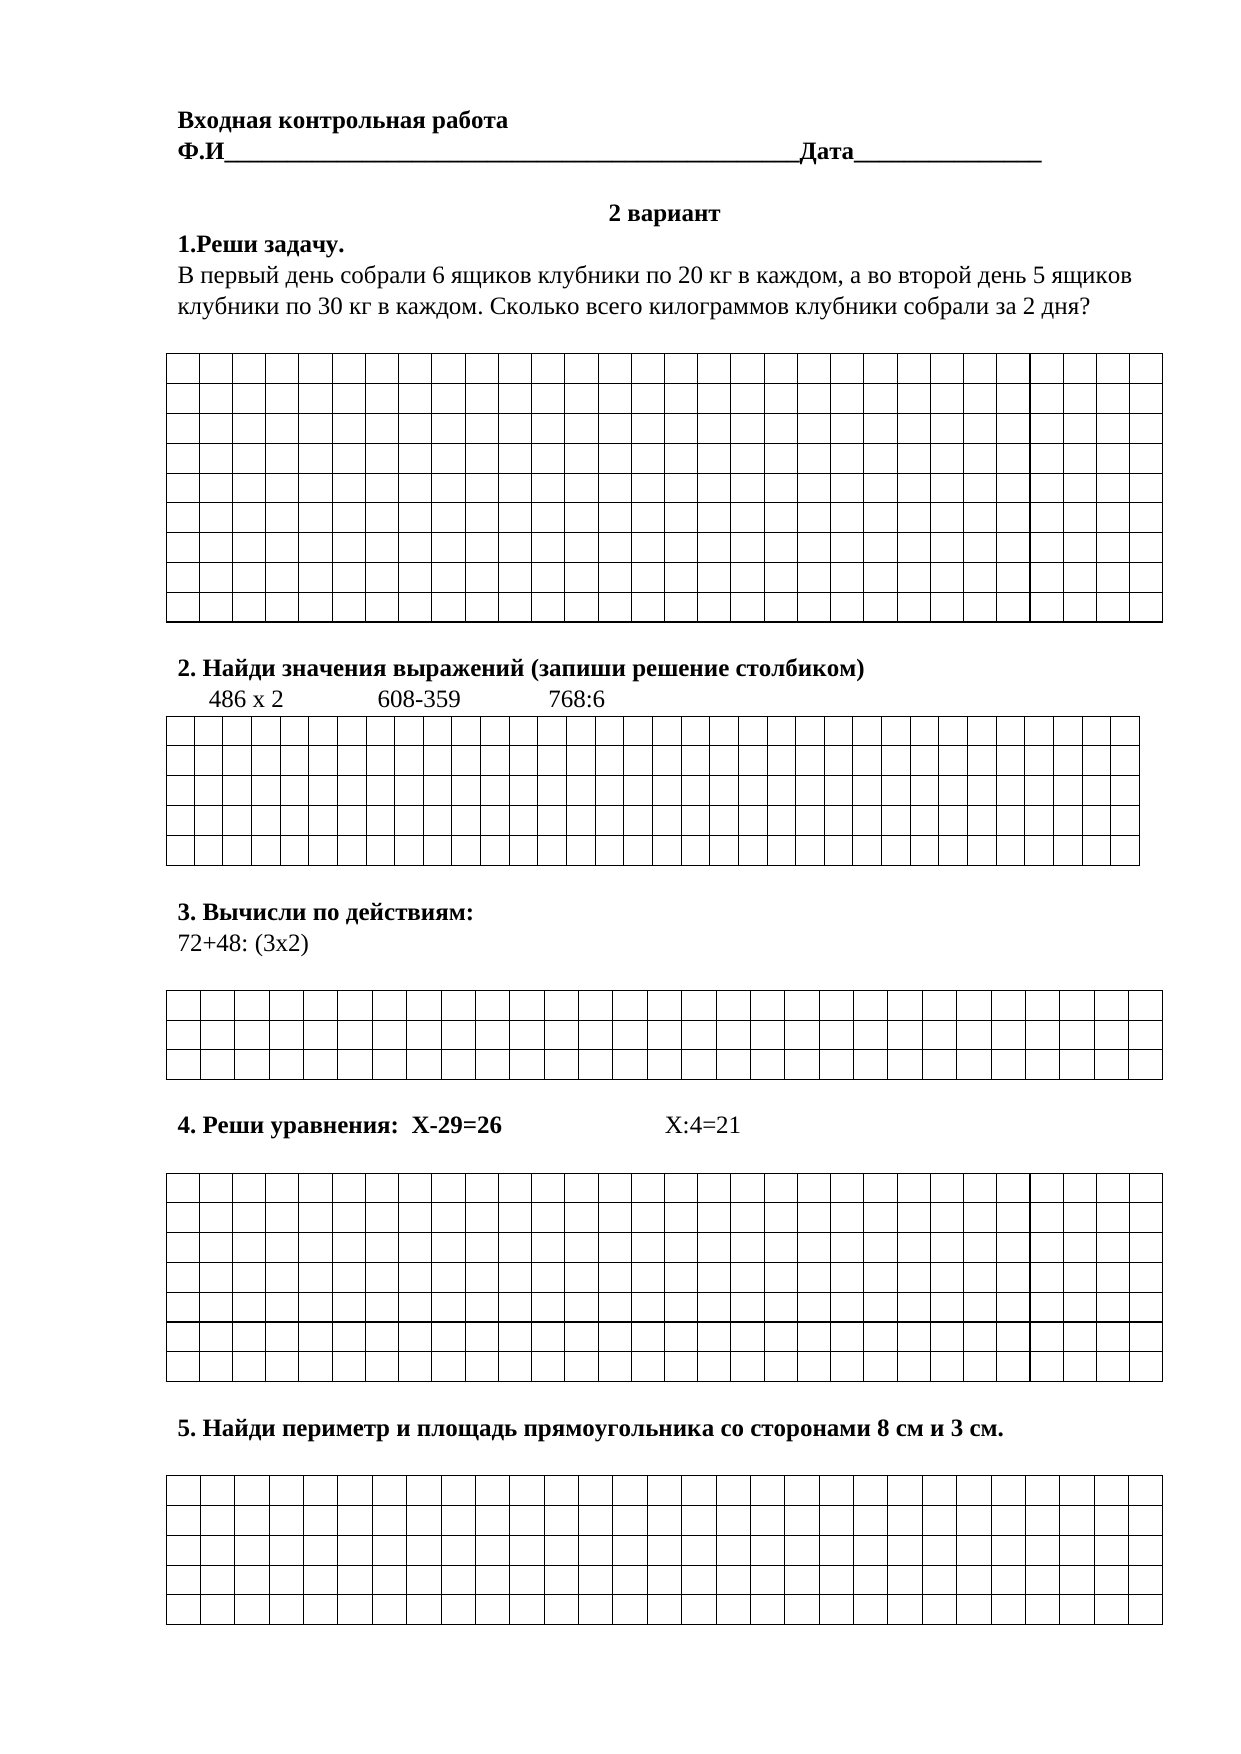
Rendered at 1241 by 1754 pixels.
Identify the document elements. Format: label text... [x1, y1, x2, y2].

table_cell [968, 746, 996, 775]
table_cell [476, 1050, 509, 1079]
table_header [853, 717, 881, 745]
table_cell [338, 1536, 372, 1564]
table_cell [195, 746, 222, 775]
table_cell [1083, 776, 1110, 805]
table_cell [765, 593, 797, 621]
table_cell [854, 1050, 887, 1079]
table_cell [632, 1352, 664, 1381]
table_cell [424, 776, 451, 805]
table_header [613, 1476, 647, 1505]
table_cell [167, 1323, 199, 1351]
table_cell [864, 1233, 897, 1262]
table_cell [532, 444, 564, 472]
table_cell [270, 1536, 303, 1564]
table_cell [648, 1050, 681, 1079]
table_cell [510, 1506, 544, 1535]
table_cell [565, 563, 598, 592]
table_cell [510, 746, 537, 775]
table_cell [499, 1263, 531, 1292]
table_header [964, 354, 996, 383]
table_cell [864, 414, 897, 443]
table_cell [968, 806, 996, 835]
table_cell [820, 1566, 853, 1594]
table_cell [367, 806, 394, 835]
table_cell [167, 1050, 200, 1079]
table_cell [266, 474, 298, 502]
table_cell [499, 1203, 531, 1232]
table_cell [167, 1203, 199, 1232]
table_cell [510, 776, 537, 805]
table_header [682, 1476, 716, 1505]
table_cell [798, 384, 830, 413]
table_cell [931, 503, 963, 532]
table_cell [864, 503, 897, 532]
table_cell [266, 1203, 298, 1232]
table_cell [399, 563, 431, 592]
table_header [200, 354, 232, 383]
table_cell [768, 776, 795, 805]
table_cell [510, 836, 537, 864]
table_cell [432, 474, 465, 502]
table_cell [997, 593, 1029, 621]
table_cell [785, 1566, 819, 1594]
table_header [997, 1174, 1029, 1202]
table_cell [768, 836, 795, 864]
table_cell [853, 746, 881, 775]
table_cell [796, 776, 824, 805]
table_cell [820, 1595, 853, 1624]
table_cell [698, 1293, 730, 1321]
table_cell [167, 836, 194, 864]
table_cell [399, 1233, 431, 1262]
table_cell [466, 1233, 498, 1262]
table_header [452, 717, 480, 745]
table_header [1130, 1174, 1162, 1202]
table_cell [399, 1203, 431, 1232]
text 72+48: (3х2) [177, 928, 1152, 956]
table_cell [939, 836, 967, 864]
table_cell [864, 1203, 897, 1232]
table_cell [765, 563, 797, 592]
table_cell [442, 1536, 475, 1564]
table_cell [1130, 414, 1162, 443]
table_cell [1064, 563, 1096, 592]
table_cell [1031, 1263, 1063, 1292]
table_cell [751, 1050, 784, 1079]
table_cell [366, 1323, 398, 1351]
table_cell [481, 776, 509, 805]
table_header [968, 717, 996, 745]
table_header [499, 1174, 531, 1202]
table_cell [820, 1021, 853, 1049]
table_cell [1025, 806, 1053, 835]
table_cell [864, 533, 897, 562]
table_cell [532, 1323, 564, 1351]
table_cell [992, 1021, 1025, 1049]
table_cell [665, 533, 697, 562]
table_header [481, 717, 509, 745]
table_cell [898, 1203, 930, 1232]
table_cell [596, 746, 623, 775]
table_cell [452, 746, 480, 775]
table_cell [532, 533, 564, 562]
table_cell [599, 1352, 631, 1381]
table_cell [1031, 384, 1063, 413]
table_cell [252, 746, 280, 775]
table_cell [1095, 1595, 1128, 1624]
table_cell [466, 1323, 498, 1351]
table_cell [1054, 836, 1082, 864]
table_cell [864, 563, 897, 592]
table_cell [567, 776, 595, 805]
table_cell [1130, 1203, 1162, 1232]
table_cell [538, 806, 566, 835]
table_header [538, 717, 566, 745]
table_cell [200, 593, 232, 621]
table_cell [233, 593, 265, 621]
table_cell [632, 414, 664, 443]
table_cell [476, 1536, 509, 1564]
text 5. Найди периметр и площадь прямоугольника со сторонами 8 см и 3 см. [177, 1413, 1152, 1442]
table_header [309, 717, 337, 745]
table_cell [831, 503, 863, 532]
table_cell [1130, 1293, 1162, 1321]
table_cell [565, 1352, 598, 1381]
table_cell [366, 1352, 398, 1381]
table_cell [233, 1233, 265, 1262]
table_cell [233, 503, 265, 532]
table_cell [266, 414, 298, 443]
table_cell [1097, 414, 1129, 443]
text Входная контрольная работа [177, 105, 1152, 134]
text 2 вариант [177, 198, 1152, 227]
table_header [751, 1476, 784, 1505]
table_cell [751, 1566, 784, 1594]
table_cell [233, 563, 265, 592]
table_header [338, 717, 366, 745]
table_cell [200, 1352, 232, 1381]
table_header [1054, 717, 1082, 745]
table_cell [665, 1352, 697, 1381]
table_cell [739, 776, 767, 805]
table_cell [407, 1536, 441, 1564]
table_cell [167, 1506, 200, 1535]
table_header [1095, 1476, 1128, 1505]
table_cell [717, 1506, 750, 1535]
table_header [624, 717, 652, 745]
table_cell [964, 1263, 996, 1292]
table_cell [825, 746, 852, 775]
table_header [923, 991, 956, 1019]
table_cell [1064, 1263, 1096, 1292]
table_header [957, 991, 991, 1019]
table_cell [299, 1323, 332, 1351]
table_cell [968, 836, 996, 864]
table_header [579, 991, 612, 1019]
table_cell [167, 1536, 200, 1564]
table_cell [299, 1233, 332, 1262]
table_cell [682, 1506, 716, 1535]
table_cell [682, 746, 709, 775]
table_cell [888, 1506, 922, 1535]
table_header [235, 1476, 269, 1505]
table_cell [1031, 474, 1063, 502]
table_cell [831, 563, 863, 592]
table_cell [281, 836, 308, 864]
table_cell [648, 1595, 681, 1624]
table_header [333, 354, 365, 383]
table_cell [939, 806, 967, 835]
table_cell [338, 746, 366, 775]
table_cell [366, 1233, 398, 1262]
table_cell [167, 1566, 200, 1594]
table_cell [931, 1352, 963, 1381]
table_cell [964, 1203, 996, 1232]
table_cell [798, 533, 830, 562]
table_cell [466, 563, 498, 592]
table_cell [698, 444, 730, 472]
table_cell [964, 1352, 996, 1381]
table_header [864, 354, 897, 383]
table_cell [1130, 384, 1162, 413]
table_cell [333, 384, 365, 413]
table_header [798, 1174, 830, 1202]
table_header [167, 717, 194, 745]
table_cell [923, 1536, 956, 1564]
table_cell [201, 1050, 234, 1079]
table_cell [731, 593, 764, 621]
table_header [442, 1476, 475, 1505]
table_cell [432, 444, 465, 472]
table_cell [545, 1595, 578, 1624]
table_cell [1064, 444, 1096, 472]
table_cell [567, 746, 595, 775]
table_cell [270, 1566, 303, 1594]
table_cell [299, 384, 332, 413]
table_cell [1064, 1203, 1096, 1232]
table_header [992, 991, 1025, 1019]
table_cell [1064, 474, 1096, 502]
table_header [653, 717, 681, 745]
table_cell [911, 836, 938, 864]
table_cell [499, 414, 531, 443]
table_cell [395, 746, 423, 775]
table_cell [698, 533, 730, 562]
table_cell [167, 444, 199, 472]
table_cell [939, 776, 967, 805]
table_cell [923, 1566, 956, 1594]
table_cell [964, 384, 996, 413]
table_cell [442, 1021, 475, 1049]
table_cell [682, 1536, 716, 1564]
table_cell [888, 1566, 922, 1594]
table_cell [333, 1323, 365, 1351]
table_cell [765, 1233, 797, 1262]
table_header [1064, 354, 1096, 383]
table_header [510, 991, 544, 1019]
table_cell [997, 1323, 1029, 1351]
table_cell [201, 1536, 234, 1564]
table_cell [373, 1050, 406, 1079]
table_header [717, 991, 750, 1019]
table_cell [476, 1506, 509, 1535]
table_header [1129, 991, 1162, 1019]
table_header [233, 354, 265, 383]
table_header [1025, 717, 1053, 745]
table_cell [167, 474, 199, 502]
table_cell [266, 1323, 298, 1351]
table_cell [338, 1021, 372, 1049]
text 3. Вычисли по действиям: [177, 897, 1152, 925]
table_cell [957, 1536, 991, 1564]
table_cell [785, 1050, 819, 1079]
table_cell [167, 414, 199, 443]
table_cell [882, 836, 910, 864]
table_cell [992, 1050, 1025, 1079]
table_header [223, 717, 251, 745]
table_cell [898, 1352, 930, 1381]
table_cell [710, 746, 738, 775]
table_cell [731, 384, 764, 413]
table_cell [466, 533, 498, 562]
table_cell [1031, 533, 1063, 562]
table_cell [476, 1021, 509, 1049]
table_cell [992, 1566, 1025, 1594]
table_cell [167, 1352, 199, 1381]
table_cell [765, 414, 797, 443]
table_cell [200, 1203, 232, 1232]
table_header [882, 717, 910, 745]
table_cell [167, 1293, 199, 1321]
table_cell [481, 836, 509, 864]
table_header [768, 717, 795, 745]
table_cell [201, 1021, 234, 1049]
table_cell [281, 776, 308, 805]
table_cell [1097, 1352, 1129, 1381]
table_cell [299, 414, 332, 443]
table_cell [1064, 1352, 1096, 1381]
table_cell [997, 414, 1029, 443]
table_cell [997, 1203, 1029, 1232]
table_cell [333, 503, 365, 532]
table_cell [796, 746, 824, 775]
table_cell [931, 1233, 963, 1262]
table_cell [765, 1352, 797, 1381]
table_cell [200, 503, 232, 532]
table_cell [532, 1293, 564, 1321]
table_cell [476, 1566, 509, 1594]
table_cell [299, 474, 332, 502]
table_cell [765, 533, 797, 562]
table_cell [1054, 746, 1082, 775]
table_header [395, 717, 423, 745]
table_cell [653, 776, 681, 805]
table_cell [1130, 474, 1162, 502]
table_cell [665, 563, 697, 592]
table_cell [579, 1021, 612, 1049]
table_header [266, 354, 298, 383]
table_header [648, 991, 681, 1019]
table_cell [731, 503, 764, 532]
table_cell [399, 533, 431, 562]
table_cell [882, 746, 910, 775]
table_cell [898, 1233, 930, 1262]
table_cell [281, 746, 308, 775]
table_cell [665, 503, 697, 532]
table_cell [309, 806, 337, 835]
table_cell [432, 1203, 465, 1232]
table_header [545, 1476, 578, 1505]
table_header [167, 991, 200, 1019]
table_cell [1097, 384, 1129, 413]
table_cell [632, 1233, 664, 1262]
table_cell [1064, 1323, 1096, 1351]
table_cell [1054, 776, 1082, 805]
table_cell [765, 1293, 797, 1321]
table_cell [798, 1263, 830, 1292]
table_cell [167, 1233, 199, 1262]
table_cell [798, 1323, 830, 1351]
table_header [565, 354, 598, 383]
table_cell [304, 1021, 337, 1049]
table_cell [864, 1263, 897, 1292]
table_cell [304, 1506, 337, 1535]
table_cell [898, 1323, 930, 1351]
table_cell [717, 1536, 750, 1564]
table_cell [1031, 1203, 1063, 1232]
table_cell [266, 444, 298, 472]
table_cell [665, 474, 697, 502]
table_cell [366, 593, 398, 621]
table_cell [510, 1536, 544, 1564]
table_header [195, 717, 222, 745]
table_cell [717, 1021, 750, 1049]
table_cell [201, 1595, 234, 1624]
table_header [682, 717, 709, 745]
table_header [698, 1174, 730, 1202]
table_cell [333, 533, 365, 562]
table_header [1111, 717, 1139, 745]
table_cell [931, 1323, 963, 1351]
table_cell [731, 1233, 764, 1262]
table_cell [665, 1293, 697, 1321]
table_cell [333, 1233, 365, 1262]
table_cell [632, 384, 664, 413]
table_cell [373, 1021, 406, 1049]
table_cell [532, 1263, 564, 1292]
table_cell [964, 593, 996, 621]
table_header [167, 1476, 200, 1505]
table_cell [1129, 1566, 1162, 1594]
table_cell [931, 414, 963, 443]
table_cell [499, 593, 531, 621]
table_header [739, 717, 767, 745]
table_cell [831, 444, 863, 472]
table_header [424, 717, 451, 745]
table_cell [565, 1263, 598, 1292]
table_header [596, 717, 623, 745]
table_cell [167, 1595, 200, 1624]
table_header [532, 1174, 564, 1202]
table_cell [1025, 836, 1053, 864]
table_cell [270, 1506, 303, 1535]
table_cell [820, 1536, 853, 1564]
table_header [923, 1476, 956, 1505]
table_cell [252, 836, 280, 864]
table_cell [235, 1595, 269, 1624]
table_cell [731, 1352, 764, 1381]
table_cell [233, 1263, 265, 1292]
table_header [167, 1174, 199, 1202]
table_cell [223, 806, 251, 835]
table_cell [266, 1263, 298, 1292]
table_header [266, 1174, 298, 1202]
table_cell [898, 1293, 930, 1321]
table_cell [1083, 836, 1110, 864]
table_cell [1129, 1536, 1162, 1564]
table_cell [1031, 1323, 1063, 1351]
table_cell [407, 1595, 441, 1624]
table_cell [466, 503, 498, 532]
table_cell [765, 1263, 797, 1292]
table_cell [898, 444, 930, 472]
table_cell [481, 806, 509, 835]
table_cell [235, 1021, 269, 1049]
table_cell [1130, 533, 1162, 562]
table_header [201, 1476, 234, 1505]
table_cell [201, 1566, 234, 1594]
table_cell [731, 1263, 764, 1292]
table_cell [596, 776, 623, 805]
table_cell [366, 444, 398, 472]
table_cell [599, 1323, 631, 1351]
table_cell [565, 384, 598, 413]
table_cell [200, 1323, 232, 1351]
table_cell [333, 1293, 365, 1321]
table_header [233, 1174, 265, 1202]
table_cell [820, 1050, 853, 1079]
table_cell [565, 444, 598, 472]
table_cell [698, 1203, 730, 1232]
table_cell [1095, 1506, 1128, 1535]
table_cell [532, 503, 564, 532]
table_header [235, 991, 269, 1019]
table_cell [452, 836, 480, 864]
table_cell [200, 1293, 232, 1321]
table_cell [281, 806, 308, 835]
table_cell [825, 806, 852, 835]
table_cell [682, 776, 709, 805]
table_cell [432, 414, 465, 443]
table_cell [931, 593, 963, 621]
table_header [1130, 354, 1162, 383]
table_cell [751, 1506, 784, 1535]
table_cell [923, 1506, 956, 1535]
table_cell [939, 746, 967, 775]
text В первый день собрали 6 ящиков клубники по 20 кг в каждом, а во второй день 5 ящиков клубники по 30 кг в каждом. Сколько всего килограммов клубники собрали за 2 дня? [177, 260, 1152, 320]
table_cell [532, 563, 564, 592]
table_header [599, 354, 631, 383]
text 4. Реши уравнения: Х-29=26 Х:4=21 [177, 1110, 1152, 1139]
table_cell [997, 776, 1024, 805]
table_cell [731, 414, 764, 443]
table_cell [632, 503, 664, 532]
table_cell [200, 384, 232, 413]
table_cell [538, 776, 566, 805]
table_cell [1095, 1566, 1128, 1594]
table_cell [338, 836, 366, 864]
table_cell [532, 1203, 564, 1232]
table_cell [1097, 444, 1129, 472]
table_cell [299, 503, 332, 532]
table_cell [299, 1263, 332, 1292]
table_cell [499, 1293, 531, 1321]
table_cell [399, 414, 431, 443]
table_cell [1097, 533, 1129, 562]
table_cell [931, 384, 963, 413]
table_cell [931, 563, 963, 592]
table_cell [373, 1595, 406, 1624]
table_cell [931, 1293, 963, 1321]
table_cell [167, 806, 194, 835]
table_cell [854, 1536, 887, 1564]
table_cell [698, 474, 730, 502]
table_cell [510, 1050, 544, 1079]
table_cell [653, 746, 681, 775]
table_cell [1095, 1021, 1128, 1049]
table_cell [923, 1595, 956, 1624]
table_cell [304, 1566, 337, 1594]
table_cell [698, 1352, 730, 1381]
table_header [1083, 717, 1110, 745]
table_cell [442, 1595, 475, 1624]
table_cell [395, 836, 423, 864]
table_cell [831, 1203, 863, 1232]
table_cell [466, 444, 498, 472]
table_cell [1097, 593, 1129, 621]
table_cell [233, 474, 265, 502]
table_cell [854, 1021, 887, 1049]
table_cell [499, 563, 531, 592]
table_cell [964, 444, 996, 472]
table_header [798, 354, 830, 383]
table_cell [223, 776, 251, 805]
table_cell [399, 503, 431, 532]
table_cell [233, 1293, 265, 1321]
table_header [252, 717, 280, 745]
table_cell [1130, 593, 1162, 621]
table_cell [233, 414, 265, 443]
table_cell [510, 1566, 544, 1594]
table_cell [731, 563, 764, 592]
table_cell [565, 414, 598, 443]
table_header [407, 1476, 441, 1505]
table_cell [466, 1263, 498, 1292]
table_cell [233, 1352, 265, 1381]
table_cell [233, 1203, 265, 1232]
table_cell [373, 1536, 406, 1564]
table_cell [476, 1595, 509, 1624]
table_header [373, 1476, 406, 1505]
table_cell [1097, 1323, 1129, 1351]
table_cell [270, 1021, 303, 1049]
table_cell [768, 746, 795, 775]
table_cell [599, 384, 631, 413]
table_cell [698, 1233, 730, 1262]
table_cell [432, 533, 465, 562]
table_cell [510, 806, 537, 835]
table_cell [653, 836, 681, 864]
table_cell [1097, 474, 1129, 502]
table_header [854, 1476, 887, 1505]
table_header [682, 991, 716, 1019]
table_cell [665, 444, 697, 472]
table_cell [599, 503, 631, 532]
table_cell [1026, 1595, 1059, 1624]
table_cell [831, 1293, 863, 1321]
table_cell [853, 836, 881, 864]
table_cell [997, 503, 1029, 532]
table_cell [545, 1536, 578, 1564]
table_cell [632, 563, 664, 592]
table_cell [923, 1021, 956, 1049]
table_cell [665, 1263, 697, 1292]
table_cell [266, 503, 298, 532]
table_cell [599, 563, 631, 592]
table_cell [648, 1536, 681, 1564]
table_cell [333, 593, 365, 621]
table_header [613, 991, 647, 1019]
table_cell [898, 474, 930, 502]
table_cell [532, 474, 564, 502]
table_cell [167, 776, 194, 805]
table_cell [820, 1506, 853, 1535]
table_cell [1095, 1050, 1128, 1079]
table_cell [333, 474, 365, 502]
table_header [338, 991, 372, 1019]
table_header [565, 1174, 598, 1202]
table_cell [768, 806, 795, 835]
table_cell [1130, 1352, 1162, 1381]
table_cell [1031, 593, 1063, 621]
table_cell [997, 563, 1029, 592]
table_cell [1095, 1536, 1128, 1564]
table_header [333, 1174, 365, 1202]
table_cell [997, 384, 1029, 413]
table_cell [648, 1021, 681, 1049]
table_cell [499, 533, 531, 562]
table_header [864, 1174, 897, 1202]
table_cell [648, 1566, 681, 1594]
table_header [931, 354, 963, 383]
table_cell [853, 776, 881, 805]
table_cell [931, 1203, 963, 1232]
table_header [765, 354, 797, 383]
table_cell [854, 1506, 887, 1535]
table_header [820, 1476, 853, 1505]
table_cell [632, 1293, 664, 1321]
table_cell [366, 414, 398, 443]
table_cell [579, 1536, 612, 1564]
table_cell [632, 1203, 664, 1232]
table_cell [785, 1595, 819, 1624]
table_header [579, 1476, 612, 1505]
table_cell [545, 1566, 578, 1594]
table_cell [1064, 414, 1096, 443]
table_cell [613, 1536, 647, 1564]
table_header [1026, 991, 1059, 1019]
table_cell [1083, 746, 1110, 775]
table_cell [565, 593, 598, 621]
table_header [785, 1476, 819, 1505]
table_cell [798, 563, 830, 592]
table_cell [653, 806, 681, 835]
table_header [1097, 1174, 1129, 1202]
table_cell [765, 1323, 797, 1351]
table_cell [499, 444, 531, 472]
table_cell [798, 474, 830, 502]
table_cell [898, 593, 930, 621]
table_header [931, 1174, 963, 1202]
table_cell [898, 384, 930, 413]
table_cell [1060, 1506, 1094, 1535]
table_cell [233, 1323, 265, 1351]
table_cell [898, 1263, 930, 1292]
table_cell [864, 444, 897, 472]
table_cell [579, 1566, 612, 1594]
table_cell [765, 1203, 797, 1232]
table_cell [499, 1233, 531, 1262]
table_cell [882, 806, 910, 835]
table_header [432, 1174, 465, 1202]
table_cell [731, 1323, 764, 1351]
table_cell [565, 1203, 598, 1232]
table_cell [432, 563, 465, 592]
table_cell [624, 836, 652, 864]
table_cell [997, 746, 1024, 775]
table_cell [367, 836, 394, 864]
table_cell [853, 806, 881, 835]
table_cell [200, 1263, 232, 1292]
table_cell [442, 1566, 475, 1594]
table_cell [366, 533, 398, 562]
table_header [997, 354, 1029, 383]
table_cell [698, 1323, 730, 1351]
table_cell [266, 384, 298, 413]
table_cell [798, 503, 830, 532]
table_cell [304, 1536, 337, 1564]
table_cell [831, 1263, 863, 1292]
table_cell [499, 503, 531, 532]
table_cell [333, 563, 365, 592]
table_cell [931, 474, 963, 502]
table_cell [1097, 1233, 1129, 1262]
table_cell [432, 1263, 465, 1292]
table_cell [1060, 1566, 1094, 1594]
table_cell [565, 1323, 598, 1351]
table_cell [798, 1203, 830, 1232]
table_cell [898, 503, 930, 532]
table_cell [785, 1536, 819, 1564]
table_header [466, 354, 498, 383]
table_cell [466, 593, 498, 621]
table_cell [765, 503, 797, 532]
table_cell [964, 563, 996, 592]
table_cell [252, 776, 280, 805]
table_cell [442, 1050, 475, 1079]
table_cell [831, 1352, 863, 1381]
table_header [665, 354, 697, 383]
table_header [717, 1476, 750, 1505]
table_header [1031, 1174, 1063, 1202]
table_cell [1130, 1323, 1162, 1351]
table_header [1097, 354, 1129, 383]
table_cell [596, 806, 623, 835]
table_cell [252, 806, 280, 835]
table_cell [1060, 1595, 1094, 1624]
table_cell [366, 503, 398, 532]
table_header [366, 1174, 398, 1202]
table_cell [698, 414, 730, 443]
table_cell [798, 593, 830, 621]
table_cell [499, 474, 531, 502]
table_cell [751, 1595, 784, 1624]
table_cell [613, 1021, 647, 1049]
table_cell [432, 503, 465, 532]
table_cell [200, 474, 232, 502]
table_cell [299, 533, 332, 562]
table_cell [1064, 533, 1096, 562]
table_cell [1129, 1595, 1162, 1624]
table_cell [1026, 1506, 1059, 1535]
table_header [200, 1174, 232, 1202]
table_cell [1064, 1233, 1096, 1262]
table_cell [532, 593, 564, 621]
table_cell [957, 1595, 991, 1624]
table_cell [565, 1233, 598, 1262]
table_cell [911, 806, 938, 835]
table_header [399, 354, 431, 383]
table_cell [698, 1263, 730, 1292]
table_cell [665, 1323, 697, 1351]
table_cell [854, 1566, 887, 1594]
table_header [201, 991, 234, 1019]
table_cell [567, 806, 595, 835]
table_cell [1025, 776, 1053, 805]
table_cell [785, 1506, 819, 1535]
table_cell [1026, 1566, 1059, 1594]
table_cell [854, 1595, 887, 1624]
table_header [751, 991, 784, 1019]
table_cell [596, 836, 623, 864]
table_header [510, 717, 537, 745]
table_header [796, 717, 824, 745]
table_header [532, 354, 564, 383]
table_cell [442, 1506, 475, 1535]
table_cell [167, 1263, 199, 1292]
table_cell [665, 384, 697, 413]
table_cell [798, 1233, 830, 1262]
table_cell [864, 1293, 897, 1321]
table_cell [613, 1566, 647, 1594]
table_header [710, 717, 738, 745]
table_cell [698, 563, 730, 592]
table_cell [299, 1203, 332, 1232]
table_header [270, 991, 303, 1019]
table_cell [532, 384, 564, 413]
table_cell [888, 1021, 922, 1049]
table_cell [957, 1506, 991, 1535]
table_cell [366, 1203, 398, 1232]
table_cell [545, 1506, 578, 1535]
table_header [304, 1476, 337, 1505]
table_cell [538, 746, 566, 775]
table_cell [765, 444, 797, 472]
table_cell [200, 414, 232, 443]
text 486 х 2 608-359 768:6 [177, 684, 1152, 713]
table_cell [407, 1021, 441, 1049]
table_cell [266, 1293, 298, 1321]
table_cell [682, 1021, 716, 1049]
table_cell [399, 474, 431, 502]
table_cell [223, 836, 251, 864]
table_cell [964, 503, 996, 532]
table_cell [200, 563, 232, 592]
table_cell [825, 776, 852, 805]
table_cell [765, 474, 797, 502]
table_header [367, 717, 394, 745]
table_cell [1111, 746, 1139, 775]
table_cell [432, 1323, 465, 1351]
table_cell [1054, 806, 1082, 835]
table_header [831, 354, 863, 383]
table_cell [167, 1021, 200, 1049]
table_header [888, 1476, 922, 1505]
table_cell [599, 533, 631, 562]
table_header [1129, 1476, 1162, 1505]
table_cell [1097, 563, 1129, 592]
table_cell [167, 384, 199, 413]
table_cell [739, 806, 767, 835]
table_header [1064, 1174, 1096, 1202]
table_cell [366, 474, 398, 502]
table_header [476, 991, 509, 1019]
table_cell [299, 1293, 332, 1321]
table_cell [395, 776, 423, 805]
table_cell [407, 1050, 441, 1079]
table_header [476, 1476, 509, 1505]
table_cell [599, 474, 631, 502]
table_cell [1111, 836, 1139, 864]
table_cell [299, 444, 332, 472]
table_cell [167, 593, 199, 621]
table_cell [338, 806, 366, 835]
table_cell [710, 806, 738, 835]
table_cell [710, 776, 738, 805]
table_cell [765, 384, 797, 413]
table_header [992, 1476, 1025, 1505]
table_cell [831, 384, 863, 413]
table_header [1026, 1476, 1059, 1505]
table_header [888, 991, 922, 1019]
table_cell [452, 806, 480, 835]
table_header [304, 991, 337, 1019]
table_cell [299, 593, 332, 621]
table_cell [466, 384, 498, 413]
table_cell [751, 1021, 784, 1049]
table_header [997, 717, 1024, 745]
table_cell [739, 746, 767, 775]
table_cell [785, 1021, 819, 1049]
table_cell [964, 533, 996, 562]
table_cell [665, 593, 697, 621]
table_cell [567, 836, 595, 864]
table_header [854, 991, 887, 1019]
table_cell [731, 1293, 764, 1321]
table_header [898, 1174, 930, 1202]
table_header [957, 1476, 991, 1505]
table_cell [665, 1203, 697, 1232]
table_cell [579, 1506, 612, 1535]
table_cell [698, 384, 730, 413]
table_cell [366, 563, 398, 592]
table_cell [167, 746, 194, 775]
table_cell [1031, 1352, 1063, 1381]
table_cell [997, 1352, 1029, 1381]
table_cell [796, 806, 824, 835]
table_cell [338, 776, 366, 805]
table_cell [997, 444, 1029, 472]
table_cell [466, 1293, 498, 1321]
table_cell [466, 1203, 498, 1232]
table_cell [864, 1352, 897, 1381]
table_cell [200, 1233, 232, 1262]
table_cell [266, 1233, 298, 1262]
table_cell [825, 836, 852, 864]
table_cell [888, 1050, 922, 1079]
table_cell [923, 1050, 956, 1079]
table_cell [796, 836, 824, 864]
table_cell [864, 1323, 897, 1351]
table_cell [233, 533, 265, 562]
table_header [299, 354, 332, 383]
table_cell [665, 414, 697, 443]
table_header [399, 1174, 431, 1202]
table_cell [399, 1323, 431, 1351]
table_cell [997, 533, 1029, 562]
table_cell [1026, 1050, 1059, 1079]
table_cell [309, 776, 337, 805]
table_header [825, 717, 852, 745]
table_header [632, 1174, 664, 1202]
table_cell [898, 414, 930, 443]
table_cell [235, 1536, 269, 1564]
text Ф.И______________________________________________Дата_______________ [177, 136, 1152, 165]
table_cell [831, 593, 863, 621]
table_header [432, 354, 465, 383]
table_header [1031, 354, 1063, 383]
table_header [270, 1476, 303, 1505]
table_cell [399, 1263, 431, 1292]
table_cell [1129, 1021, 1162, 1049]
table_cell [399, 1352, 431, 1381]
table_cell [624, 806, 652, 835]
table_cell [1031, 414, 1063, 443]
table_cell [911, 776, 938, 805]
table_header [281, 717, 308, 745]
table_header [366, 354, 398, 383]
table_cell [545, 1050, 578, 1079]
table_cell [338, 1050, 372, 1079]
table_cell [233, 384, 265, 413]
table_cell [1130, 563, 1162, 592]
table_cell [1129, 1050, 1162, 1079]
table_cell [632, 444, 664, 472]
table_cell [957, 1050, 991, 1079]
table_cell [1097, 1263, 1129, 1292]
table_cell [964, 1323, 996, 1351]
table_cell [964, 414, 996, 443]
table_cell [1083, 806, 1110, 835]
table_header [785, 991, 819, 1019]
table_cell [682, 806, 709, 835]
table_cell [565, 503, 598, 532]
table_cell [831, 1323, 863, 1351]
table_cell [399, 1293, 431, 1321]
table_cell [613, 1050, 647, 1079]
table_cell [698, 503, 730, 532]
table_cell [1031, 1233, 1063, 1262]
table_cell [299, 1352, 332, 1381]
table_header [499, 354, 531, 383]
table_header [632, 354, 664, 383]
table_cell [167, 563, 199, 592]
table_cell [223, 746, 251, 775]
table_cell [751, 1536, 784, 1564]
table_cell [565, 1293, 598, 1321]
table_cell [1130, 1233, 1162, 1262]
table_cell [898, 563, 930, 592]
table_cell [632, 593, 664, 621]
table_cell [698, 593, 730, 621]
table_cell [888, 1536, 922, 1564]
table_cell [632, 1263, 664, 1292]
table_header [731, 354, 764, 383]
table_cell [992, 1506, 1025, 1535]
table_header [820, 991, 853, 1019]
table_cell [1060, 1021, 1094, 1049]
table_cell [1060, 1050, 1094, 1079]
table_cell [270, 1595, 303, 1624]
table_cell [424, 806, 451, 835]
table_cell [731, 1203, 764, 1232]
table_cell [338, 1566, 372, 1594]
table_cell [1026, 1536, 1059, 1564]
table_cell [731, 444, 764, 472]
table_cell [338, 1595, 372, 1624]
table_header [167, 354, 199, 383]
table_header [338, 1476, 372, 1505]
table_cell [717, 1595, 750, 1624]
table_cell [266, 593, 298, 621]
table_header [510, 1476, 544, 1505]
table_cell [624, 776, 652, 805]
table_cell [579, 1050, 612, 1079]
table_cell [309, 836, 337, 864]
table_cell [167, 533, 199, 562]
text 1.Реши задачу. [177, 229, 1152, 258]
table_cell [992, 1595, 1025, 1624]
table_cell [1026, 1021, 1059, 1049]
table_cell [864, 384, 897, 413]
table_header [466, 1174, 498, 1202]
table_cell [831, 533, 863, 562]
table_cell [831, 414, 863, 443]
table_header [698, 354, 730, 383]
table_cell [632, 1323, 664, 1351]
table_cell [481, 746, 509, 775]
table_cell [798, 444, 830, 472]
table_cell [798, 1293, 830, 1321]
table_cell [304, 1595, 337, 1624]
table_header [765, 1174, 797, 1202]
table_cell [682, 1595, 716, 1624]
table_cell [682, 1566, 716, 1594]
table_cell [399, 593, 431, 621]
table_cell [432, 1293, 465, 1321]
table_cell [864, 474, 897, 502]
table_cell [1031, 444, 1063, 472]
table_cell [195, 806, 222, 835]
table_cell [648, 1506, 681, 1535]
table_cell [957, 1021, 991, 1049]
table_cell [682, 1050, 716, 1079]
table_cell [931, 444, 963, 472]
table_header [1060, 1476, 1094, 1505]
table_cell [1097, 1293, 1129, 1321]
table_cell [565, 474, 598, 502]
table_cell [466, 1352, 498, 1381]
table_cell [613, 1506, 647, 1535]
table_cell [499, 1352, 531, 1381]
table_cell [931, 1263, 963, 1292]
table_cell [1064, 503, 1096, 532]
table_cell [831, 1233, 863, 1262]
table_cell [997, 1293, 1029, 1321]
table_cell [997, 474, 1029, 502]
table_cell [367, 746, 394, 775]
table_cell [579, 1595, 612, 1624]
table_cell [1130, 444, 1162, 472]
table_cell [235, 1506, 269, 1535]
table_cell [333, 414, 365, 443]
table_cell [599, 1203, 631, 1232]
table_cell [270, 1050, 303, 1079]
table_cell [682, 836, 709, 864]
table_cell [266, 563, 298, 592]
table_cell [599, 593, 631, 621]
table_cell [964, 474, 996, 502]
table_cell [992, 1536, 1025, 1564]
table_cell [565, 533, 598, 562]
table_cell [665, 1233, 697, 1262]
table_header [299, 1174, 332, 1202]
table_cell [997, 836, 1024, 864]
table_cell [731, 533, 764, 562]
table_cell [1064, 593, 1096, 621]
table_cell [545, 1021, 578, 1049]
table_cell [1060, 1536, 1094, 1564]
table_cell [366, 1263, 398, 1292]
table_cell [624, 746, 652, 775]
table_cell [510, 1021, 544, 1049]
table_cell [532, 414, 564, 443]
table_cell [201, 1506, 234, 1535]
table_cell [632, 533, 664, 562]
table_cell [235, 1050, 269, 1079]
table_header [831, 1174, 863, 1202]
table_cell [1031, 503, 1063, 532]
table_cell [333, 444, 365, 472]
table_cell [452, 776, 480, 805]
table_cell [367, 776, 394, 805]
table_cell [997, 1233, 1029, 1262]
table_cell [233, 444, 265, 472]
table_header [939, 717, 967, 745]
table_cell [1129, 1506, 1162, 1535]
table_cell [731, 474, 764, 502]
table_cell [333, 1352, 365, 1381]
table_cell [1111, 806, 1139, 835]
table_cell [964, 1293, 996, 1321]
text 2. Найди значения выражений (запиши решение столбиком) [177, 653, 1152, 682]
table_cell [864, 593, 897, 621]
table_cell [717, 1050, 750, 1079]
table_header [1060, 991, 1094, 1019]
table_cell [304, 1050, 337, 1079]
table_cell [424, 746, 451, 775]
table_cell [613, 1595, 647, 1624]
table_cell [739, 836, 767, 864]
table_cell [997, 806, 1024, 835]
table_header [665, 1174, 697, 1202]
table_cell [710, 836, 738, 864]
table_header [898, 354, 930, 383]
table_cell [957, 1566, 991, 1594]
table_cell [167, 503, 199, 532]
table_cell [499, 384, 531, 413]
table_cell [599, 444, 631, 472]
table_header [1095, 991, 1128, 1019]
table_cell [1097, 503, 1129, 532]
table_cell [200, 444, 232, 472]
table_cell [466, 474, 498, 502]
table_cell [911, 746, 938, 775]
table_cell [898, 533, 930, 562]
table_cell [1064, 1293, 1096, 1321]
table_header [373, 991, 406, 1019]
table_cell [333, 1263, 365, 1292]
table_cell [532, 1233, 564, 1262]
table_cell [997, 1263, 1029, 1292]
table_cell [1130, 1263, 1162, 1292]
table_cell [432, 384, 465, 413]
table_cell [432, 1352, 465, 1381]
table_cell [1111, 776, 1139, 805]
table_cell [366, 1293, 398, 1321]
table_cell [532, 1352, 564, 1381]
table_cell [717, 1566, 750, 1594]
table_cell [373, 1506, 406, 1535]
table_cell [599, 1233, 631, 1262]
table_cell [1097, 1203, 1129, 1232]
table_header [731, 1174, 764, 1202]
table_header [545, 991, 578, 1019]
table_cell [1031, 563, 1063, 592]
table_cell [432, 1233, 465, 1262]
table_cell [399, 384, 431, 413]
table_cell [1064, 384, 1096, 413]
table_cell [599, 1263, 631, 1292]
table_cell [407, 1566, 441, 1594]
table_cell [964, 1233, 996, 1262]
table_cell [1130, 503, 1162, 532]
table_cell [366, 384, 398, 413]
table_header [442, 991, 475, 1019]
table_cell [333, 1203, 365, 1232]
table_cell [632, 474, 664, 502]
table_cell [882, 776, 910, 805]
table_cell [266, 1352, 298, 1381]
table_cell [599, 414, 631, 443]
table_cell [466, 414, 498, 443]
table_cell [538, 836, 566, 864]
table_cell [798, 1352, 830, 1381]
table_cell [309, 746, 337, 775]
table_header [911, 717, 938, 745]
table_header [648, 1476, 681, 1505]
table_header [567, 717, 595, 745]
table_cell [1031, 1293, 1063, 1321]
table_cell [235, 1566, 269, 1594]
table_cell [499, 1323, 531, 1351]
table_cell [338, 1506, 372, 1535]
table_cell [200, 533, 232, 562]
table_cell [798, 414, 830, 443]
table_cell [299, 563, 332, 592]
table_cell [510, 1595, 544, 1624]
table_cell [266, 533, 298, 562]
table_header [599, 1174, 631, 1202]
table_cell [599, 1293, 631, 1321]
table_cell [195, 836, 222, 864]
table_header [407, 991, 441, 1019]
table_cell [831, 474, 863, 502]
table_cell [395, 806, 423, 835]
table_cell [432, 593, 465, 621]
table_cell [968, 776, 996, 805]
table_cell [424, 836, 451, 864]
table_cell [1025, 746, 1053, 775]
table_cell [888, 1595, 922, 1624]
table_cell [407, 1506, 441, 1535]
table_cell [399, 444, 431, 472]
table_cell [195, 776, 222, 805]
table_header [964, 1174, 996, 1202]
table_cell [373, 1566, 406, 1594]
table_cell [931, 533, 963, 562]
